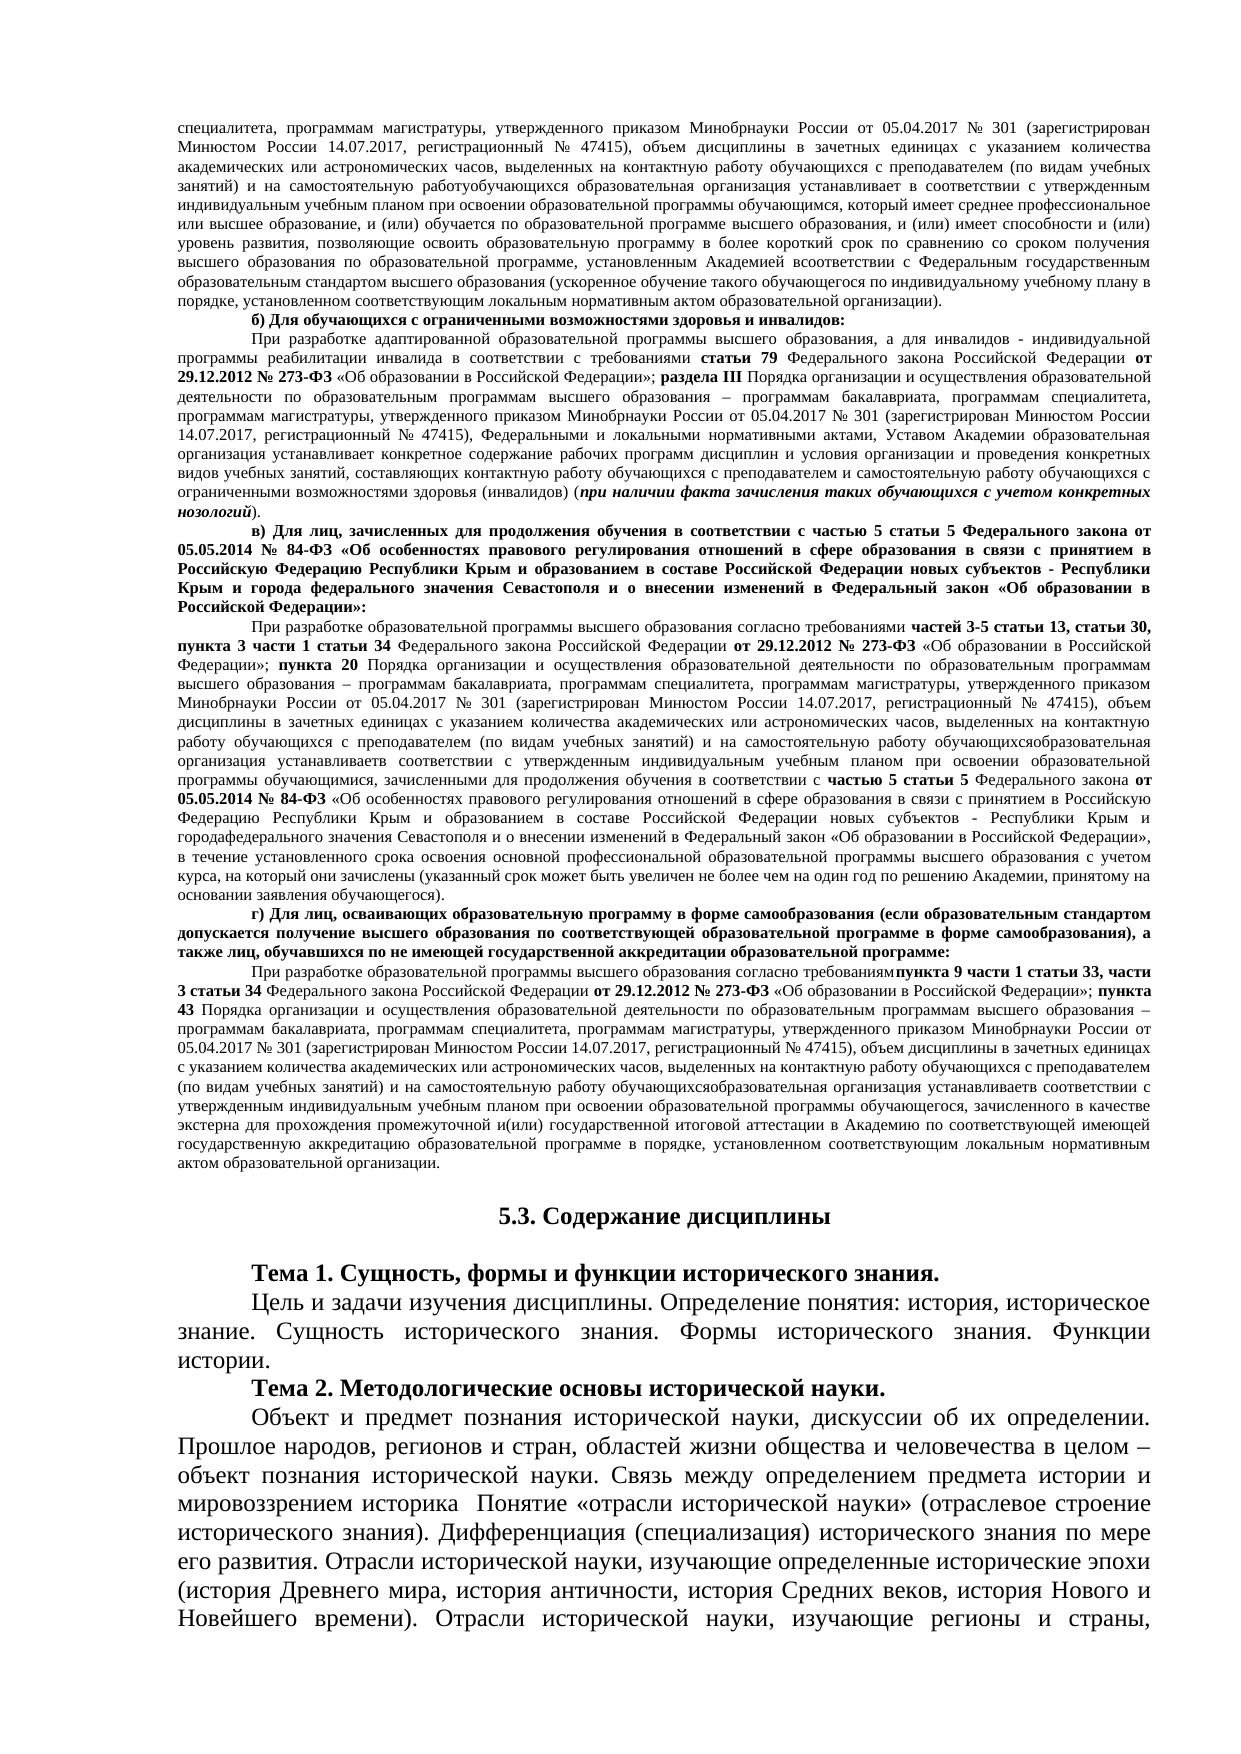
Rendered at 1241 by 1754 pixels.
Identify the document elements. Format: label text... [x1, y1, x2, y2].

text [177, 1402, 1152, 1632]
text При разработке адаптированной образовательной программы высшего образования, а для инвалидов - индивидуальной программы реабилитации инвалида в соответствии с требованиями статьи 79 Федерального закона Российской Федерации от 29.12.2012 № 273-ФЗ «Об образовании в Российской Федерации»; раздела III Порядка организации и осуществления образовательной деятельности по образовательным программам высшего образования – программам бакалавриата, программам специалитета, программам магистратуры, утвержденного приказом Минобрнауки России от 05.04.2017 № 301 (зарегистрирован Минюстом России 14.07.2017, регистрационный № 47415), Федеральными и локальными нормативными актами, Уставом Академии образовательная организация устанавливает конкретное содержание рабочих программ дисциплин и условия организации и проведения конкретных видов учебных занятий, составляющих контактную работу обучающихся с преподавателем и самостоятельную работу обучающихся с ограниченными возможностями здоровья (инвалидов) (при наличии факта зачисления таких обучающихся с учетом конкретных нозологий). [177, 329, 1152, 521]
text г) Для лиц, осваивающих образовательную программу в форме самообразования (если образовательным стандартом допускается получение высшего образования по соответствующей образовательной программе в форме самообразования), а также лиц, обучавшихся по не имеющей государственной аккредитации образовательной программе: [177, 904, 1152, 961]
text в) Для лиц, зачисленных для продолжения обучения в соответствии с частью 5 статьи 5 Федерального закона от 05.05.2014 № 84-ФЗ «Об особенностях правового регулирования отношений в сфере образования в связи с принятием в Российскую Федерацию Республики Крым и образованием в составе Российской Федерации новых субъектов - Республики Крым и города федерального значения Севастополя и о внесении изменений в Федеральный закон «Об образовании в Российской Федерации»: [177, 521, 1152, 616]
text Цель и задачи изучения дисциплины. Определение понятия: история, историческое знание. Сущность исторического знания. Формы исторического знания. Функции истории. [177, 1287, 1152, 1373]
text б) Для обучающихся с ограниченными возможностями здоровья и инвалидов: [177, 310, 1152, 329]
text При разработке образовательной программы высшего образования согласно требованиямпункта 9 части 1 статьи 33, части 3 статьи 34 Федерального закона Российской Федерации от 29.12.2012 № 273-ФЗ «Об образовании в Российской Федерации»; пункта 43 Порядка организации и осуществления образовательной деятельности по образовательным программам высшего образования – программам бакалавриата, программам специалитета, программам магистратуры, утвержденного приказом Минобрнауки России от 05.04.2017 № 301 (зарегистрирован Минюстом России 14.07.2017, регистрационный № 47415), объем дисциплины в зачетных единицах с указанием количества академических или астрономических часов, выделенных на контактную работу обучающихся с преподавателем (по видам учебных занятий) и на самостоятельную работу обучающихсяобразовательная организация устанавливаетв соответствии с утвержденным индивидуальным учебным планом при освоении образовательной программы обучающегося, зачисленного в качестве экстерна для прохождения промежуточной и(или) государственной итоговой аттестации в Академию по соответствующей имеющей государственную аккредитацию образовательной программе в порядке, установленном соответствующим локальным нормативным актом образовательной организации. [177, 961, 1152, 1172]
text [177, 118, 1152, 310]
text При разработке образовательной программы высшего образования согласно требованиями частей 3-5 статьи 13, статьи 30, пункта 3 части 1 статьи 34 Федерального закона Российской Федерации от 29.12.2012 № 273-ФЗ «Об образовании в Российской Федерации»; пункта 20 Порядка организации и осуществления образовательной деятельности по образовательным программам высшего образования – программам бакалавриата, программам специалитета, программам магистратуры, утвержденного приказом Минобрнауки России от 05.04.2017 № 301 (зарегистрирован Минюстом России 14.07.2017, регистрационный № 47415), объем дисциплины в зачетных единицах с указанием количества академических или астрономических часов, выделенных на контактную работу обучающихся с преподавателем (по видам учебных занятий) и на самостоятельную работу обучающихсяобразовательная организация устанавливаетв соответствии с утвержденным индивидуальным учебным планом при освоении образовательной программы обучающимися, зачисленными для продолжения обучения в соответствии с частью 5 статьи 5 Федерального закона от 05.05.2014 № 84-ФЗ «Об особенностях правового регулирования отношений в сфере образования в связи с принятием в Российскую Федерацию Республики Крым и образованием в составе Российской Федерации новых субъектов - Республики Крым и городафедерального значения Севастополя и о внесении изменений в Федеральный закон «Об образовании в Российской Федерации», в течение установленного срока освоения основной профессиональной образовательной программы высшего образования с учетом курса, на который они зачислены (указанный срок может быть увеличен не более чем на один год по решению Академии, принятому на основании заявления обучающегося). [177, 616, 1152, 904]
text Тема 2. Методологические основы исторической науки. [177, 1373, 1152, 1402]
text 5.3. Содержание дисциплины [177, 1201, 1152, 1230]
text Тема 1. Сущность, формы и функции исторического знания. [177, 1258, 1152, 1287]
